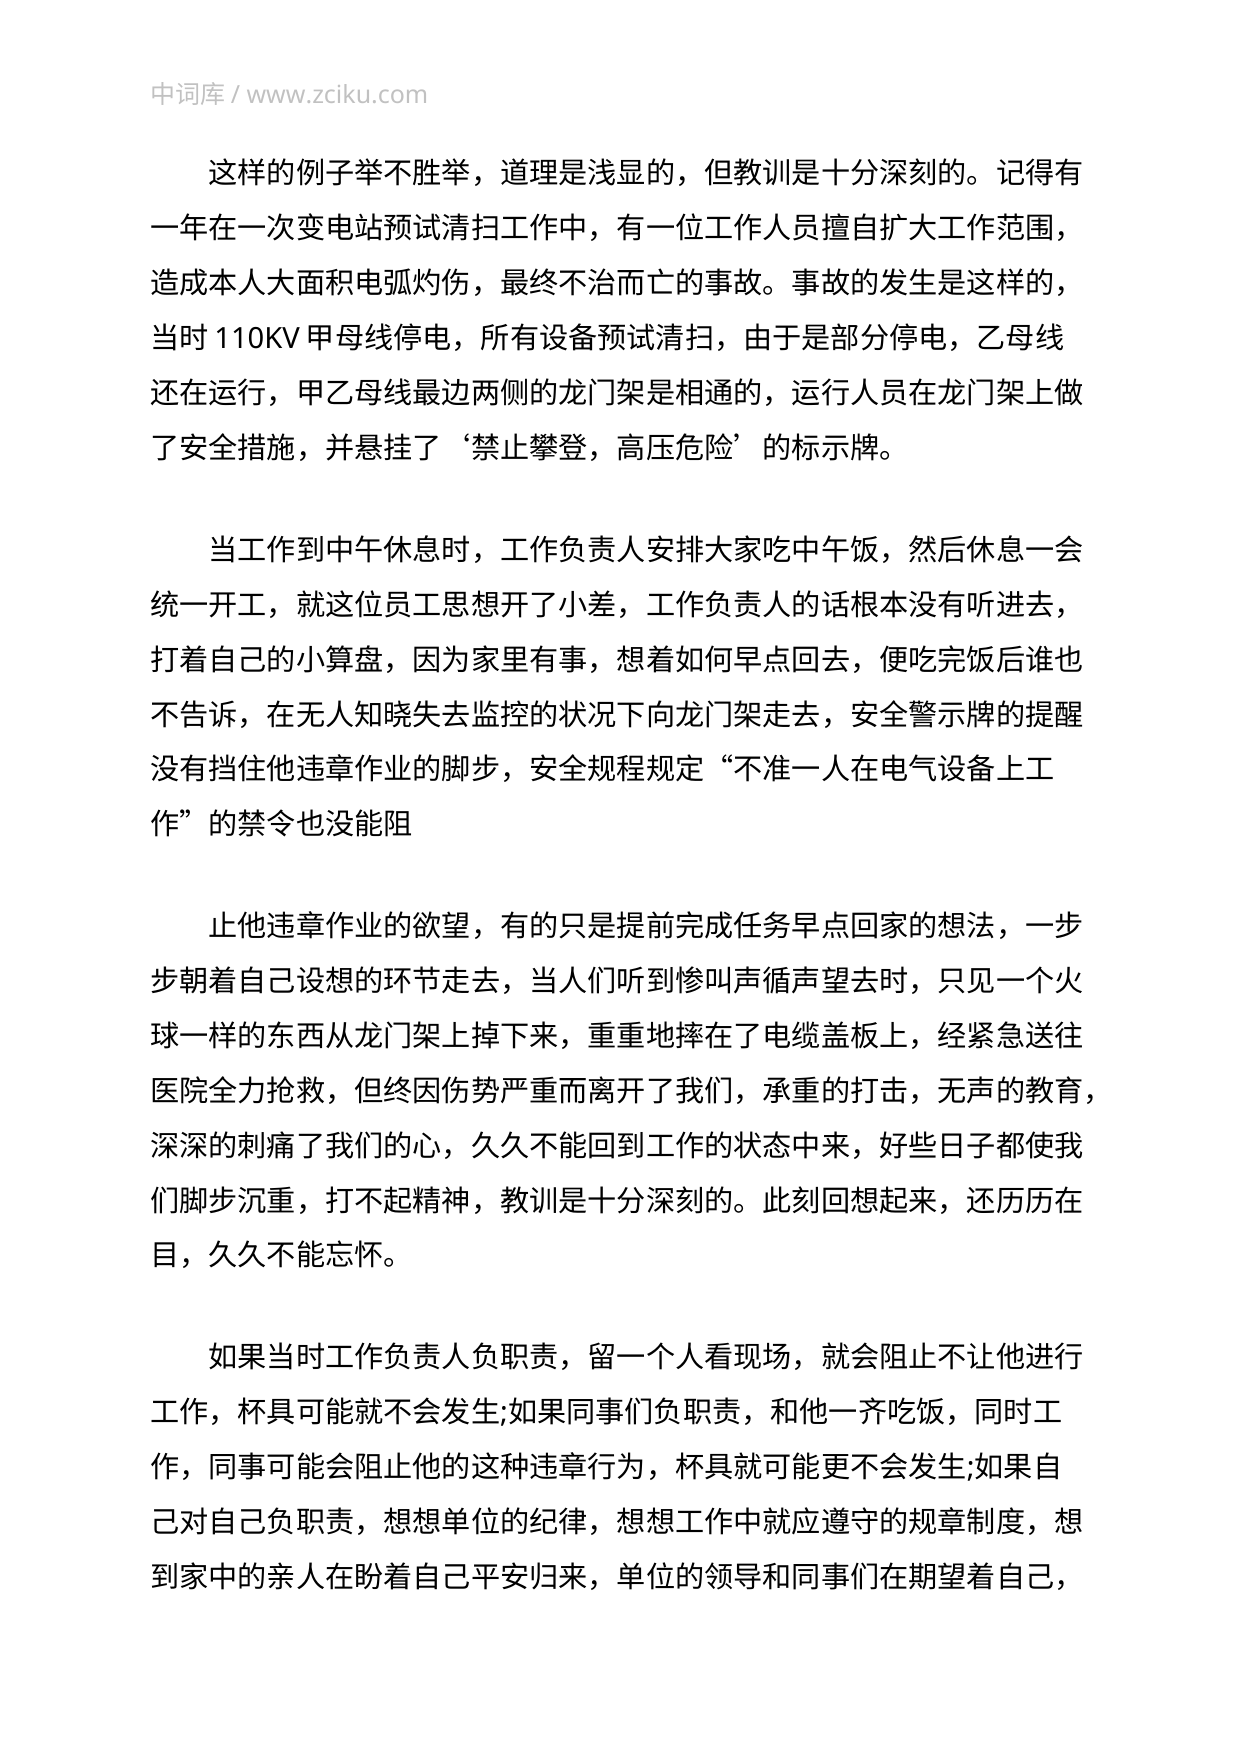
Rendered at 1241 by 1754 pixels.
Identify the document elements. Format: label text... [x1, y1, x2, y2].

text 止他违章作业的欲望，有的只是提前完成任务早点回家的想法，一步步朝着自己设想的环节走去，当人们听到惨叫声循声望去时，只见一个火球一样的东西从龙门架上掉下来，重重地摔在了电缆盖板上，经紧急送往医院全力抢救，但终因伤势严重而离开了我们，承重的打击，无声的教育，深深的刺痛了我们的心，久久不能回到工作的状态中来，好些日子都使我们脚步沉重，打不起精神，教训是十分深刻的。此刻回想起来，还历历在目，久久不能忘怀。 [150, 903, 1090, 1274]
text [150, 1334, 1090, 1596]
text 这样的例子举不胜举，道理是浅显的，但教训是十分深刻的。记得有一年在一次变电站预试清扫工作中，有一位工作人员擅自扩大工作范围，造成本人大面积电弧灼伤，最终不治而亡的事故。事故的发生是这样的，当时110KV甲母线停电，所有设备预试清扫，由于是部分停电，乙母线还在运行，甲乙母线最边两侧的龙门架是相通的，运行人员在龙门架上做了安全措施，并悬挂了‘禁止攀登，高压危险’的标示牌。 [150, 150, 1090, 467]
text 当工作到中午休息时，工作负责人安排大家吃中午饭，然后休息一会统一开工，就这位员工思想开了小差，工作负责人的话根本没有听进去，打着自己的小算盘，因为家里有事，想着如何早点回去，便吃完饭后谁也不告诉，在无人知晓失去监控的状况下向龙门架走去，安全警示牌的提醒没有挡住他违章作业的脚步，安全规程规定“不准一人在电气设备上工作”的禁令也没能阻 [150, 526, 1090, 843]
